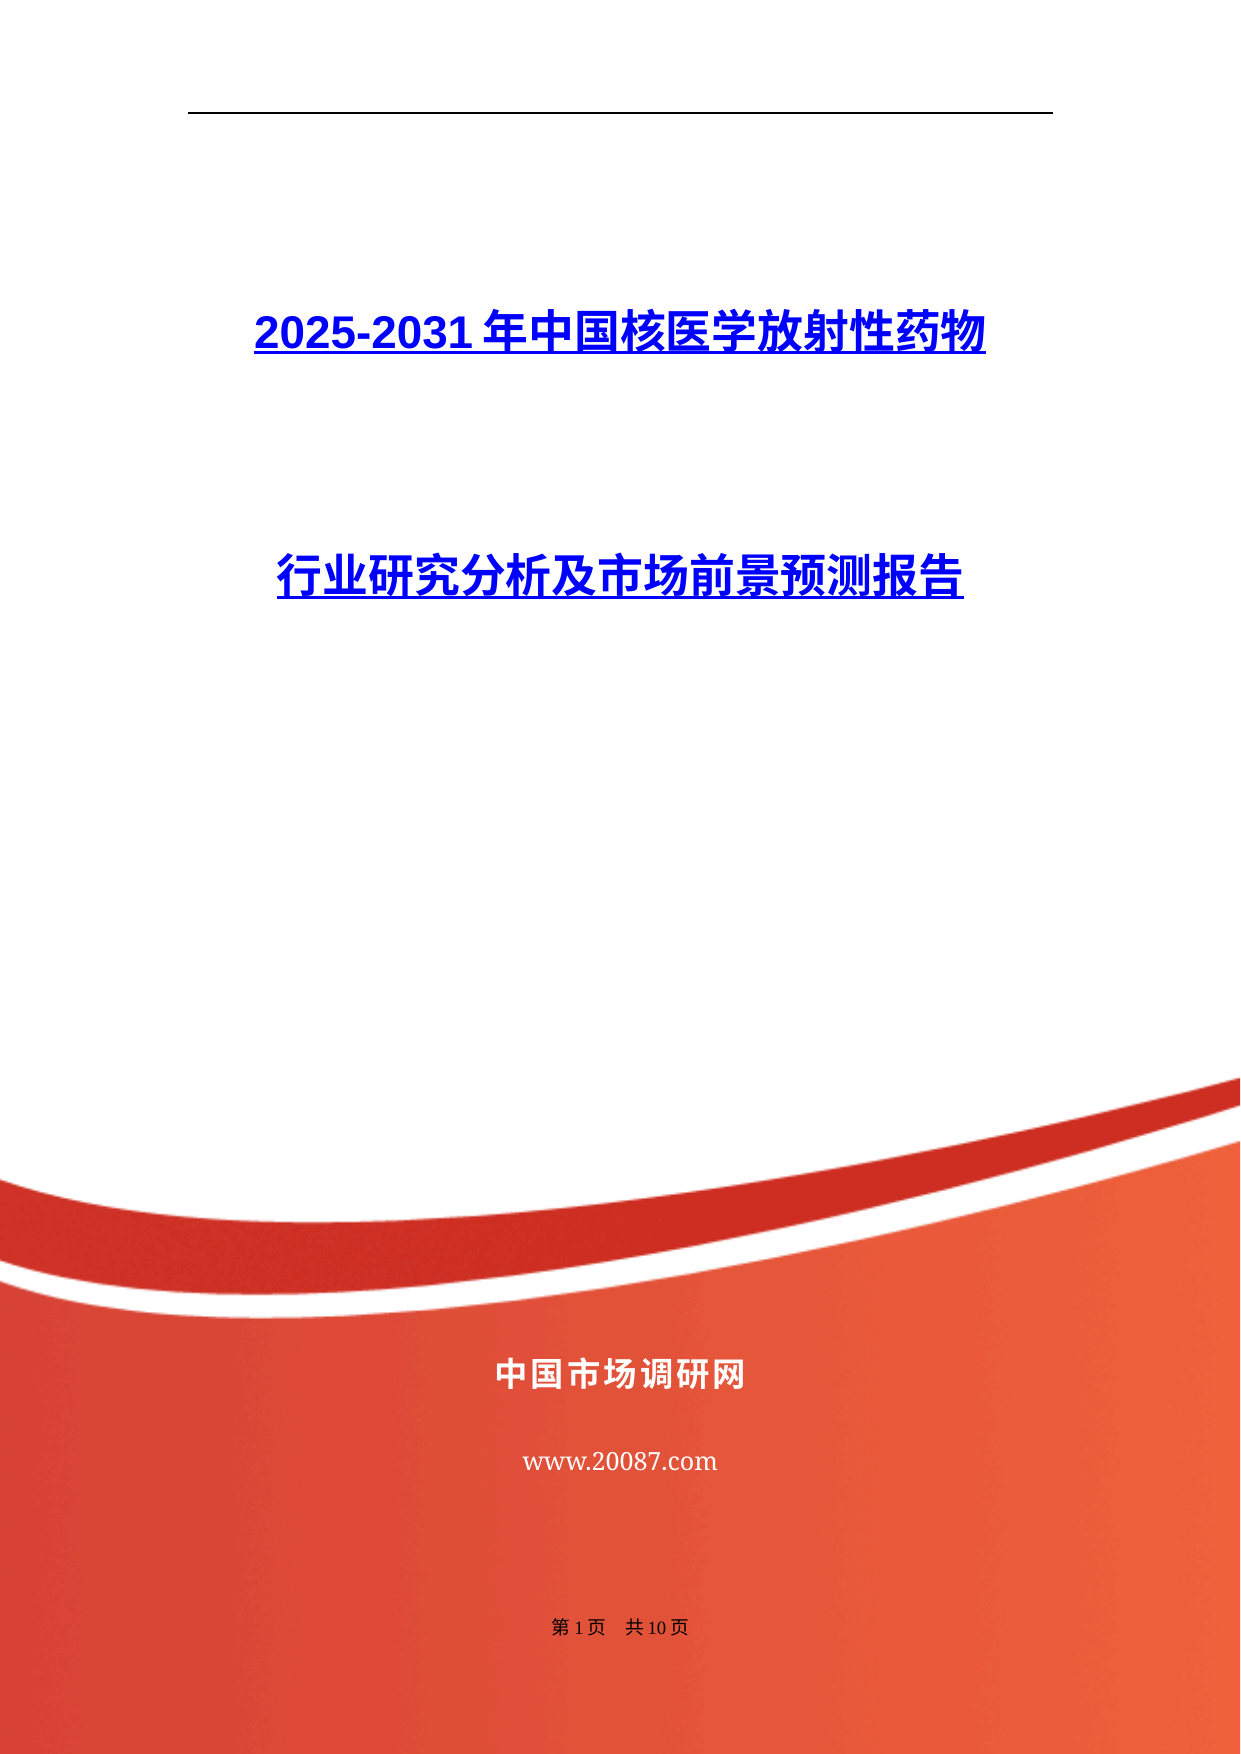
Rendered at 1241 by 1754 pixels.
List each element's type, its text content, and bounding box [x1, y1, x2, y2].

table_header 2025-2031年中国核医学放射性药物行业研究分析及市场前景预测报告 [188, 207, 1053, 773]
picture [0, 1006, 1241, 1754]
subtitle 中国市场调研网 [187, 1339, 1053, 1404]
text www.20087.com [187, 1428, 1053, 1493]
